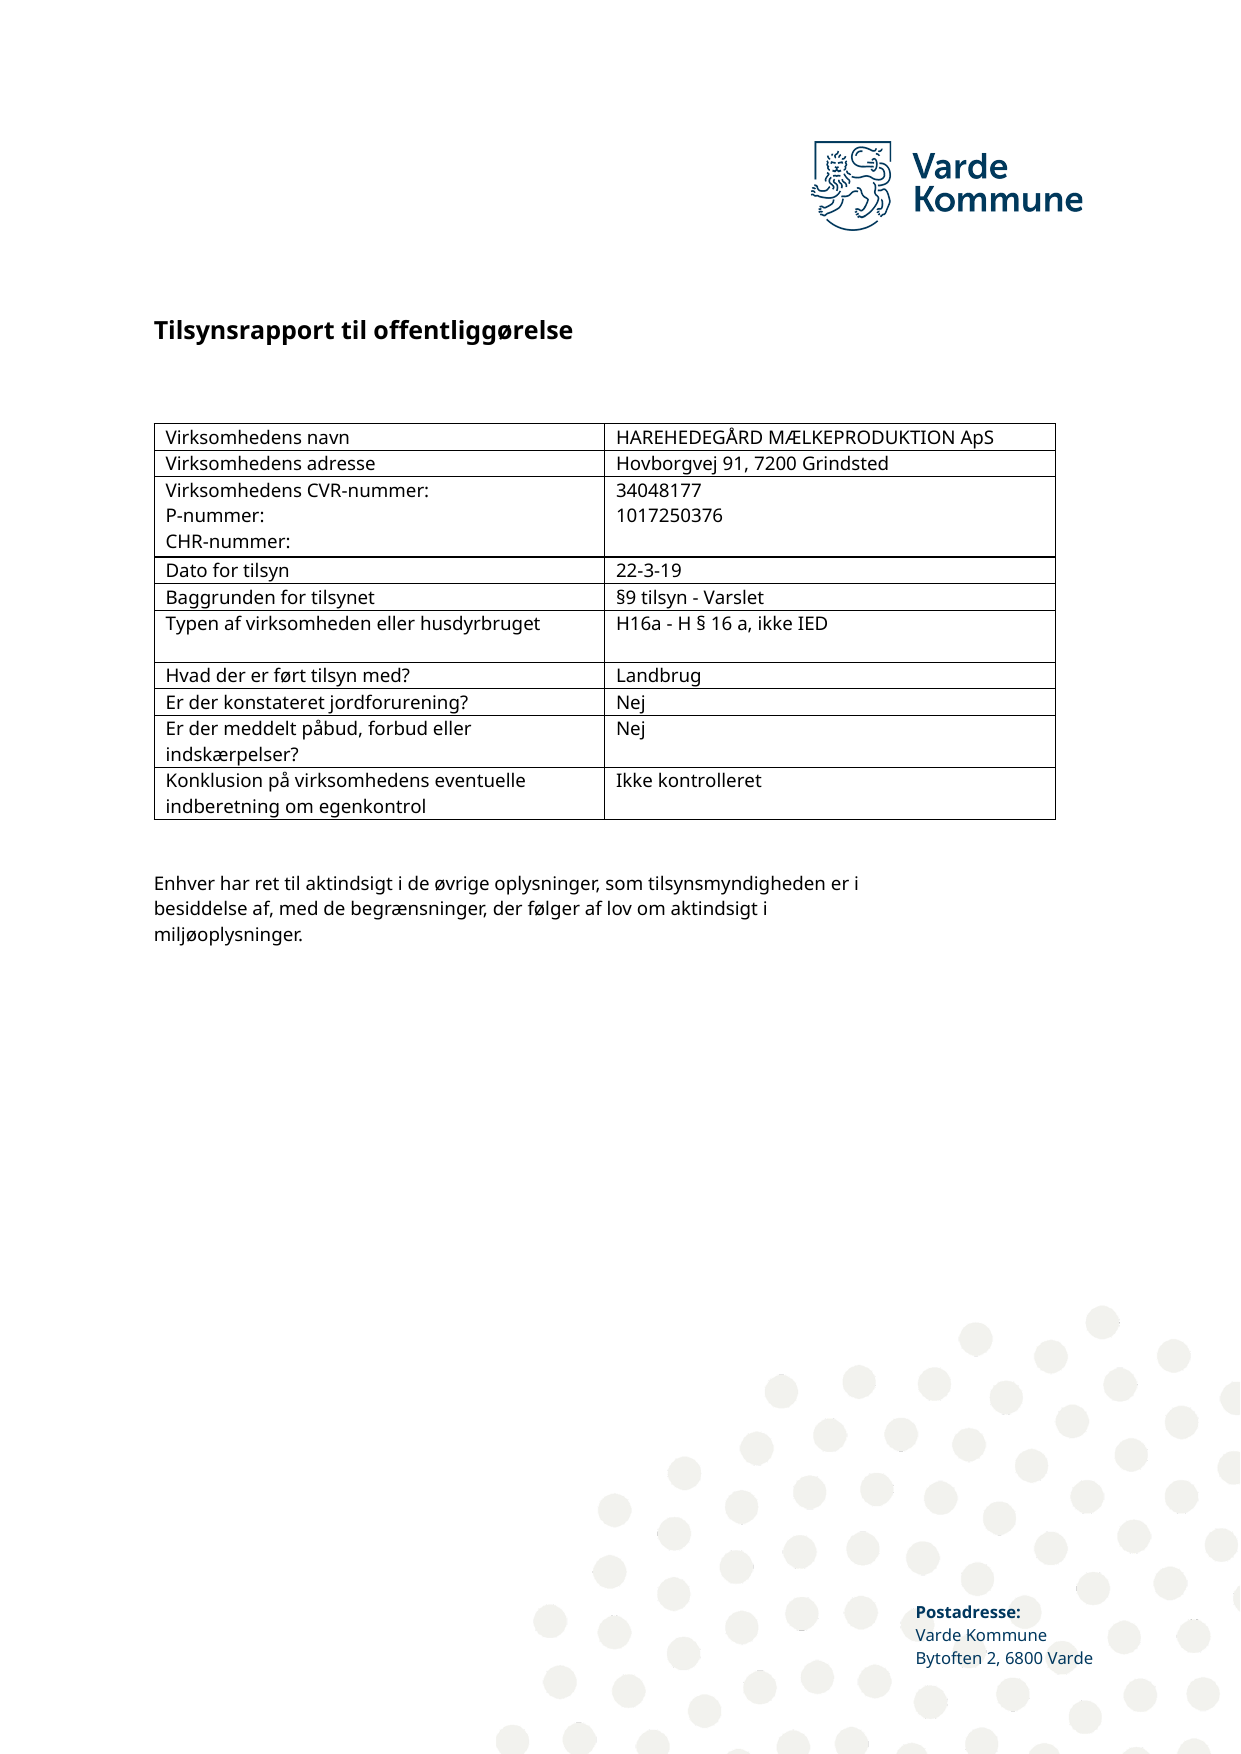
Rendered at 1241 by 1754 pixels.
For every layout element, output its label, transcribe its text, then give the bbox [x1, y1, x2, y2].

table_cell Virksomhedens adresse [155, 451, 604, 476]
text Enhver har ret til aktindsigt i de øvrige oplysninger, som tilsynsmyndigheden er i besiddelse af, med de begrænsninger, der følger af lov om aktindsigt i miljøoplysninger. [153, 870, 874, 947]
table_cell Ikke kontrolleret [605, 768, 1055, 819]
table_cell Landbrug [605, 663, 1055, 688]
table_cell Nej [605, 689, 1055, 715]
table_cell §9 tilsyn - Varslet [605, 584, 1055, 609]
table_cell Typen af virksomheden eller husdyrbruget [155, 611, 604, 662]
table_cell Hvad der er ført tilsyn med? [155, 663, 604, 688]
table_header Virksomhedens navn [155, 424, 604, 450]
picture [496, 1305, 1241, 1754]
table_cell Nej [605, 716, 1055, 767]
table_cell Er der konstateret jordforurening? [155, 689, 604, 715]
text Tilsynsrapport til offentliggørelse [153, 313, 874, 347]
table_cell Baggrunden for tilsynet [155, 584, 604, 609]
table_cell Virksomhedens CVR-nummer: P-nummer: CHR-nummer: [155, 477, 604, 556]
table_cell Konklusion på virksomhedens eventuelle indberetning om egenkontrol [155, 768, 604, 819]
table_cell 34048177 1017250376 [605, 477, 1055, 556]
table_cell 22-3-19 [605, 558, 1055, 583]
table_header HAREHEDEGÅRD MÆLKEPRODUKTION ApS [605, 424, 1055, 450]
table_cell H16a - H § 16 a, ikke IED [605, 611, 1055, 662]
table_cell Dato for tilsyn [155, 558, 604, 583]
picture [810, 141, 1083, 231]
table_cell Hovborgvej 91, 7200 Grindsted [605, 451, 1055, 476]
table_cell Er der meddelt påbud, forbud eller indskærpelser? [155, 716, 604, 767]
